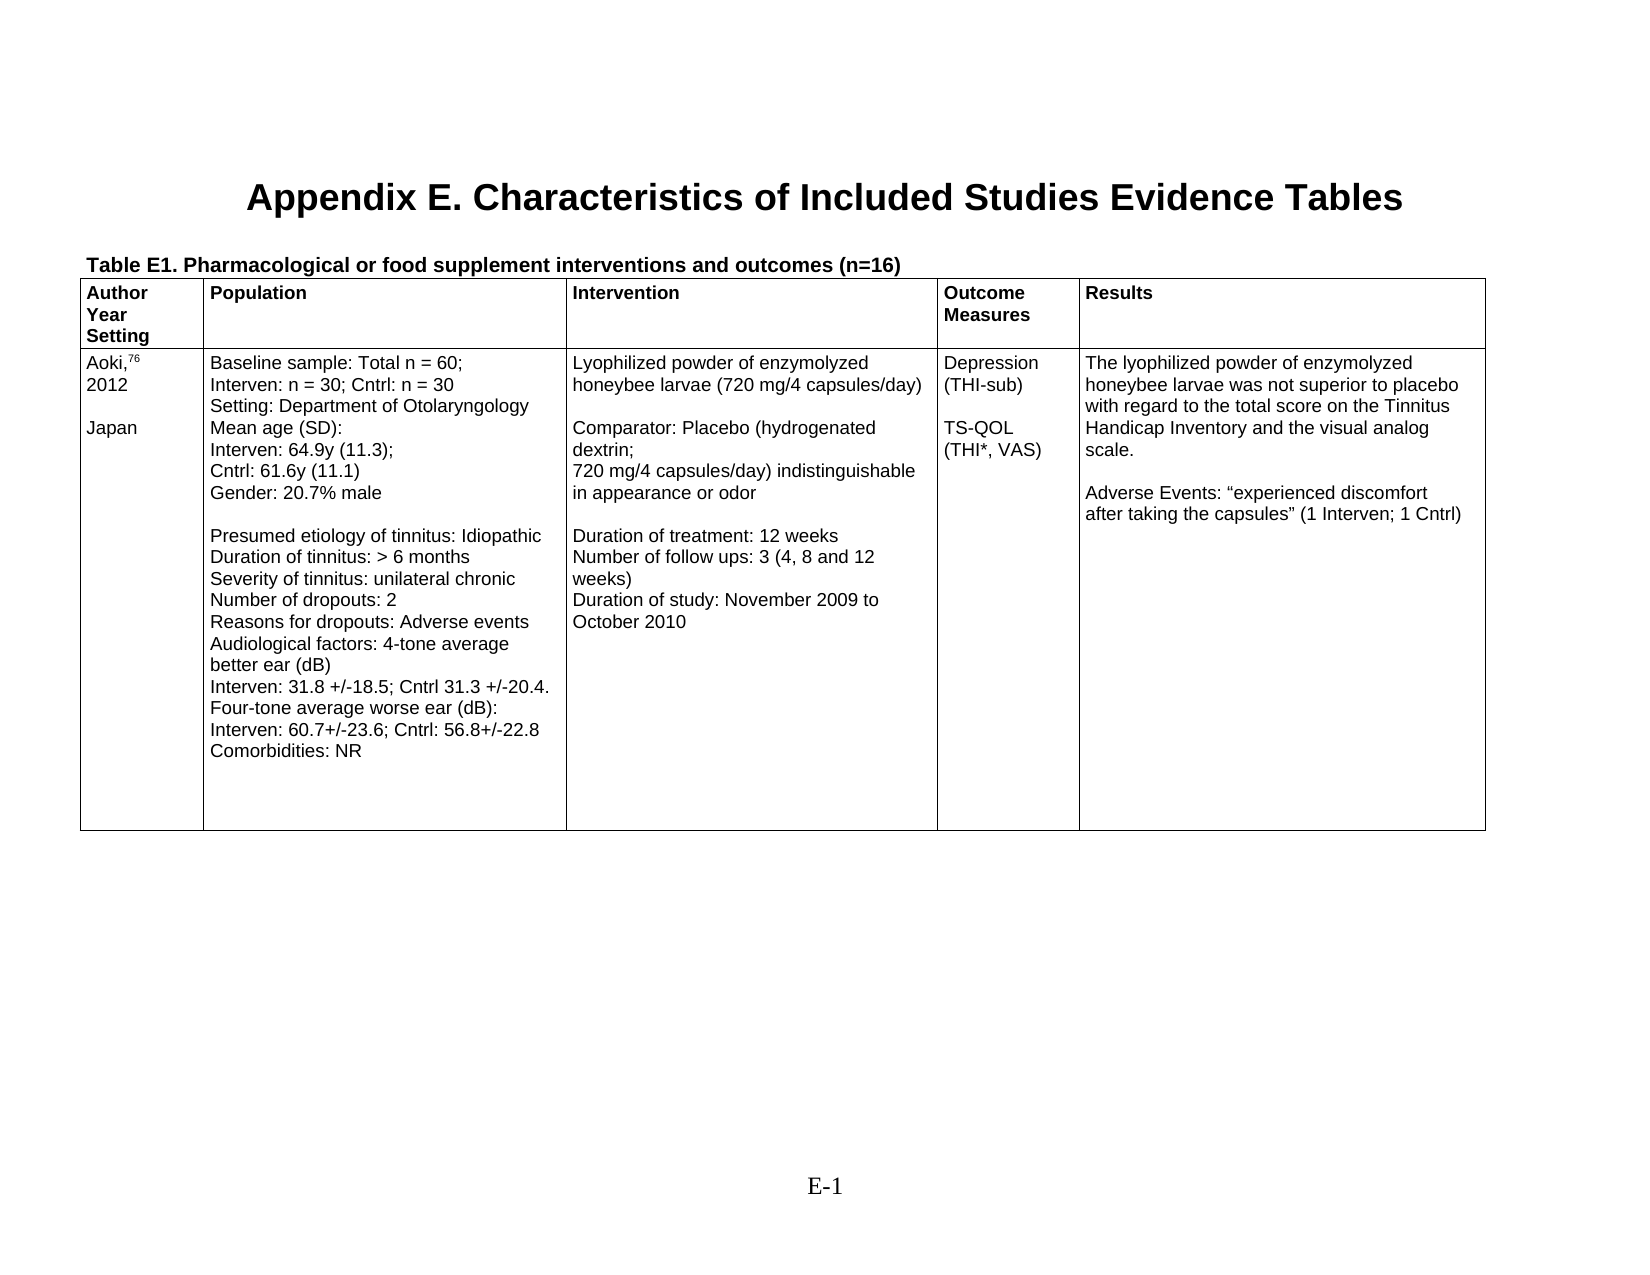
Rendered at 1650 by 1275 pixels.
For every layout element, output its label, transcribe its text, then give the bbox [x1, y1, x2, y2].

table_cell Author Year Setting [81, 279, 203, 348]
table_cell Baseline sample: Total n = 60; Interven: n = 30; Cntrl: n = 30 Setting: Department of Otolaryngology Mean age (SD): Interven: 64.9y (11.3); Cntrl: 61.6y (11.1) Gender: 20.7% male Presumed etiology of tinnitus: Idiopathic Duration of tinnitus: > 6 months Severity of tinnitus: unilateral chronic Number of dropouts: 2 Reasons for dropouts: Adverse events Audiological factors: 4-tone average better ear (dB) Interven: 31.8 +/-18.5; Cntrl 31.3 +/-20.4. Four-tone average worse ear (dB): Interven: 60.7+/-23.6; Cntrl: 56.8+/-22.8 Comorbidities: NR [204, 349, 566, 830]
table_cell Outcome Measures [938, 279, 1079, 348]
table_cell Intervention [567, 279, 937, 348]
table_cell Depression (THI-sub) TS-QOL (THI*, VAS) [938, 349, 1079, 830]
table_header Table E1. Pharmacological or food supplement interventions and outcomes (n=16) [80, 224, 1486, 278]
subtitle Appendix E. Characteristics of Included Studies Evidence Tables [150, 175, 1500, 218]
table_cell Population [204, 279, 566, 348]
table_cell Lyophilized powder of enzymolyzed honeybee larvae (720 mg/4 capsules/day) Comparator: Placebo (hydrogenated dextrin; 720 mg/4 capsules/day) indistinguishable in appearance or odor Duration of treatment: 12 weeks Number of follow ups: 3 (4, 8 and 12 weeks) Duration of study: November 2009 to October 2010 [567, 349, 937, 830]
table_cell Results [1080, 279, 1485, 348]
table_cell The lyophilized powder of enzymolyzed honeybee larvae was not superior to placebo with regard to the total score on the Tinnitus Handicap Inventory and the visual analog scale. Adverse Events: “experienced discomfort after taking the capsules” (1 Interven; 1 Cntrl) [1080, 349, 1485, 830]
table_cell Aoki,76 2012 Japan [81, 349, 203, 830]
